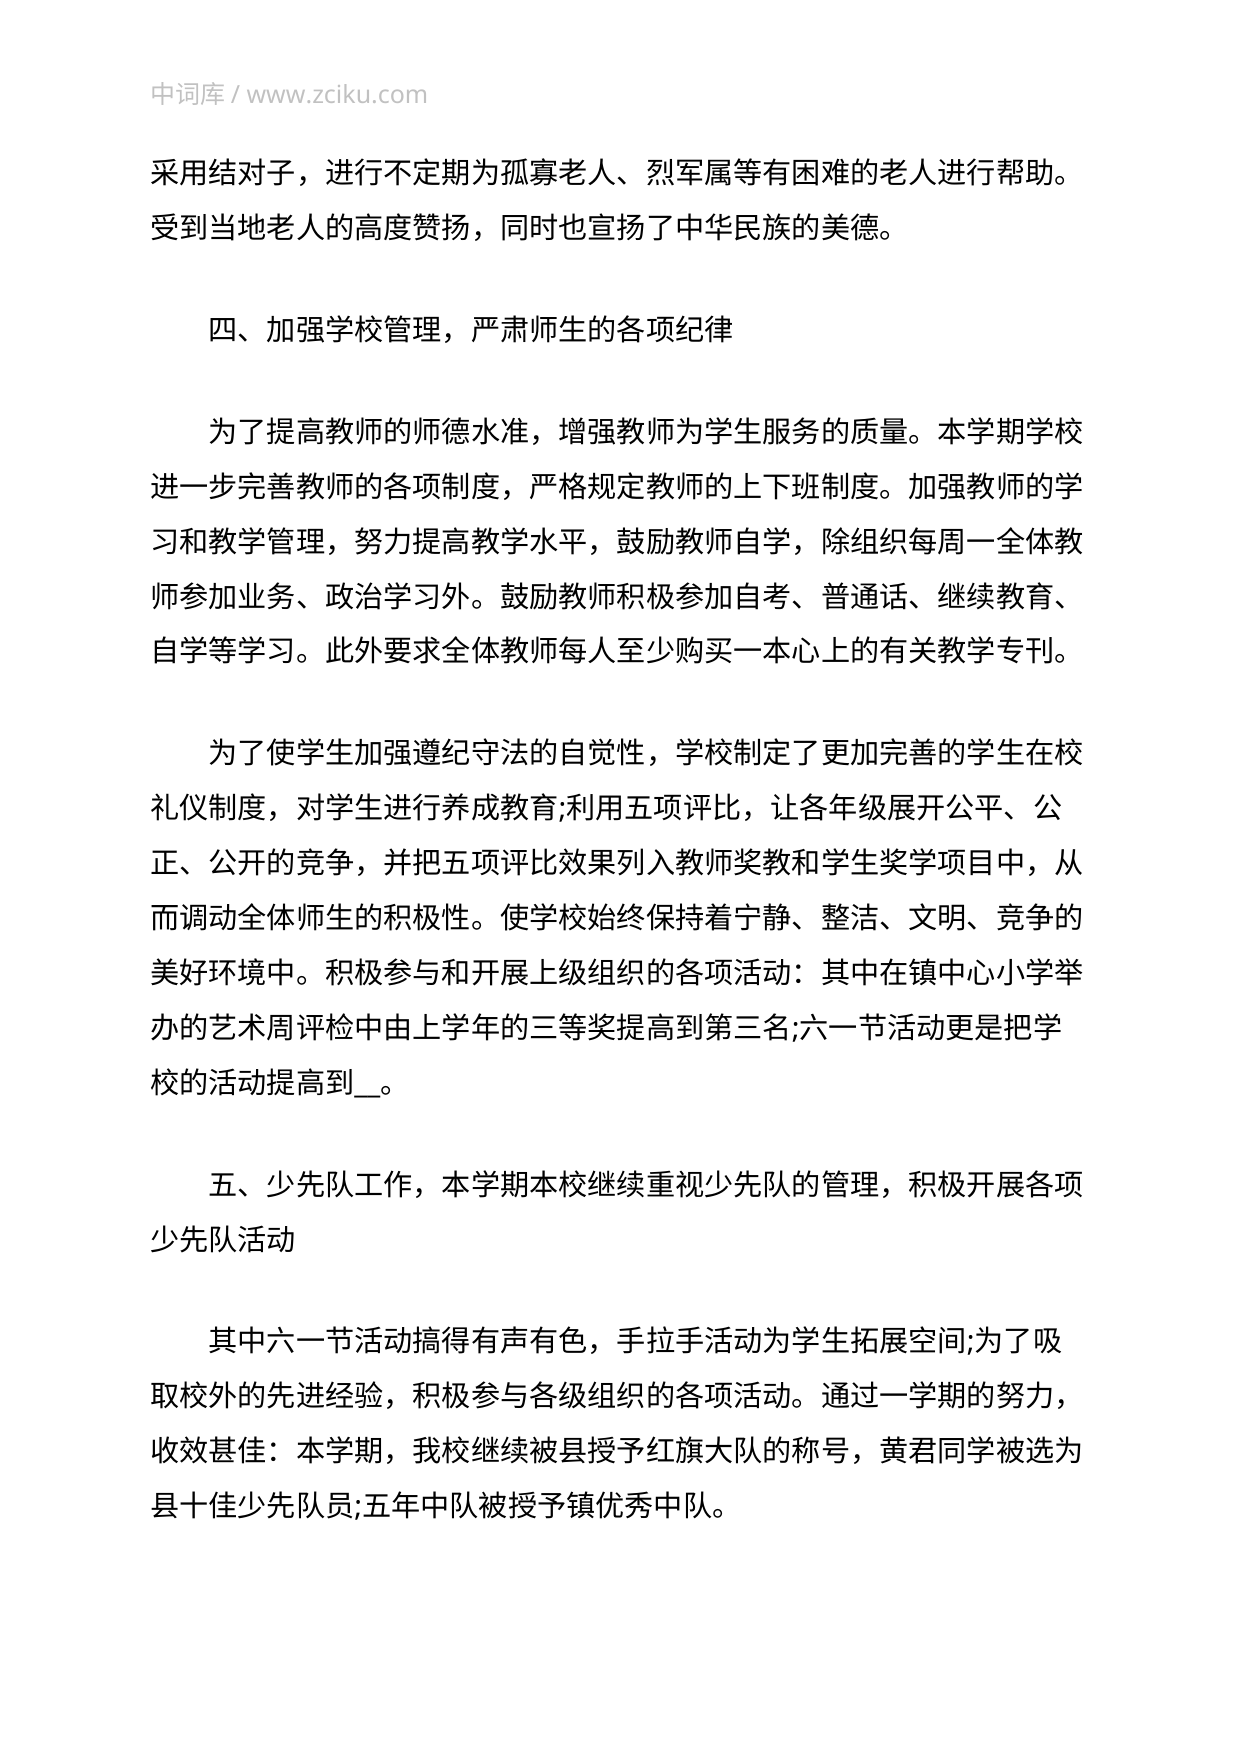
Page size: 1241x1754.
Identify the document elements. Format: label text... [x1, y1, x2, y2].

text 为了提高教师的师德水准，增强教师为学生服务的质量。本学期学校进一步完善教师的各项制度，严格规定教师的上下班制度。加强教师的学习和教学管理，努力提高教学水平，鼓励教师自学，除组织每周一全体教师参加业务、政治学习外。鼓励教师积极参加自考、普通话、继续教育、自学等学习。此外要求全体教师每人至少购买一本心上的有关教学专刊。 [150, 408, 1090, 670]
text 为了使学生加强遵纪守法的自觉性，学校制定了更加完善的学生在校礼仪制度，对学生进行养成教育;利用五项评比，让各年级展开公平、公正、公开的竞争，并把五项评比效果列入教师奖教和学生奖学项目中，从而调动全体师生的积极性。使学校始终保持着宁静、整洁、文明、竞争的美好环境中。积极参与和开展上级组织的各项活动：其中在镇中心小学举办的艺术周评检中由上学年的三等奖提高到第三名;六一节活动更是把学校的活动提高到__。 [150, 730, 1090, 1102]
text 其中六一节活动搞得有声有色，手拉手活动为学生拓展空间;为了吸取校外的先进经验，积极参与各级组织的各项活动。通过一学期的努力，收效甚佳：本学期，我校继续被县授予红旗大队的称号，黄君同学被选为县十佳少先队员;五年中队被授予镇优秀中队。 [150, 1318, 1090, 1525]
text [150, 150, 1090, 247]
text 五、少先队工作，本学期本校继续重视少先队的管理，积极开展各项少先队活动 [150, 1161, 1090, 1258]
text 四、加强学校管理，严肃师生的各项纪律 [150, 307, 1090, 349]
